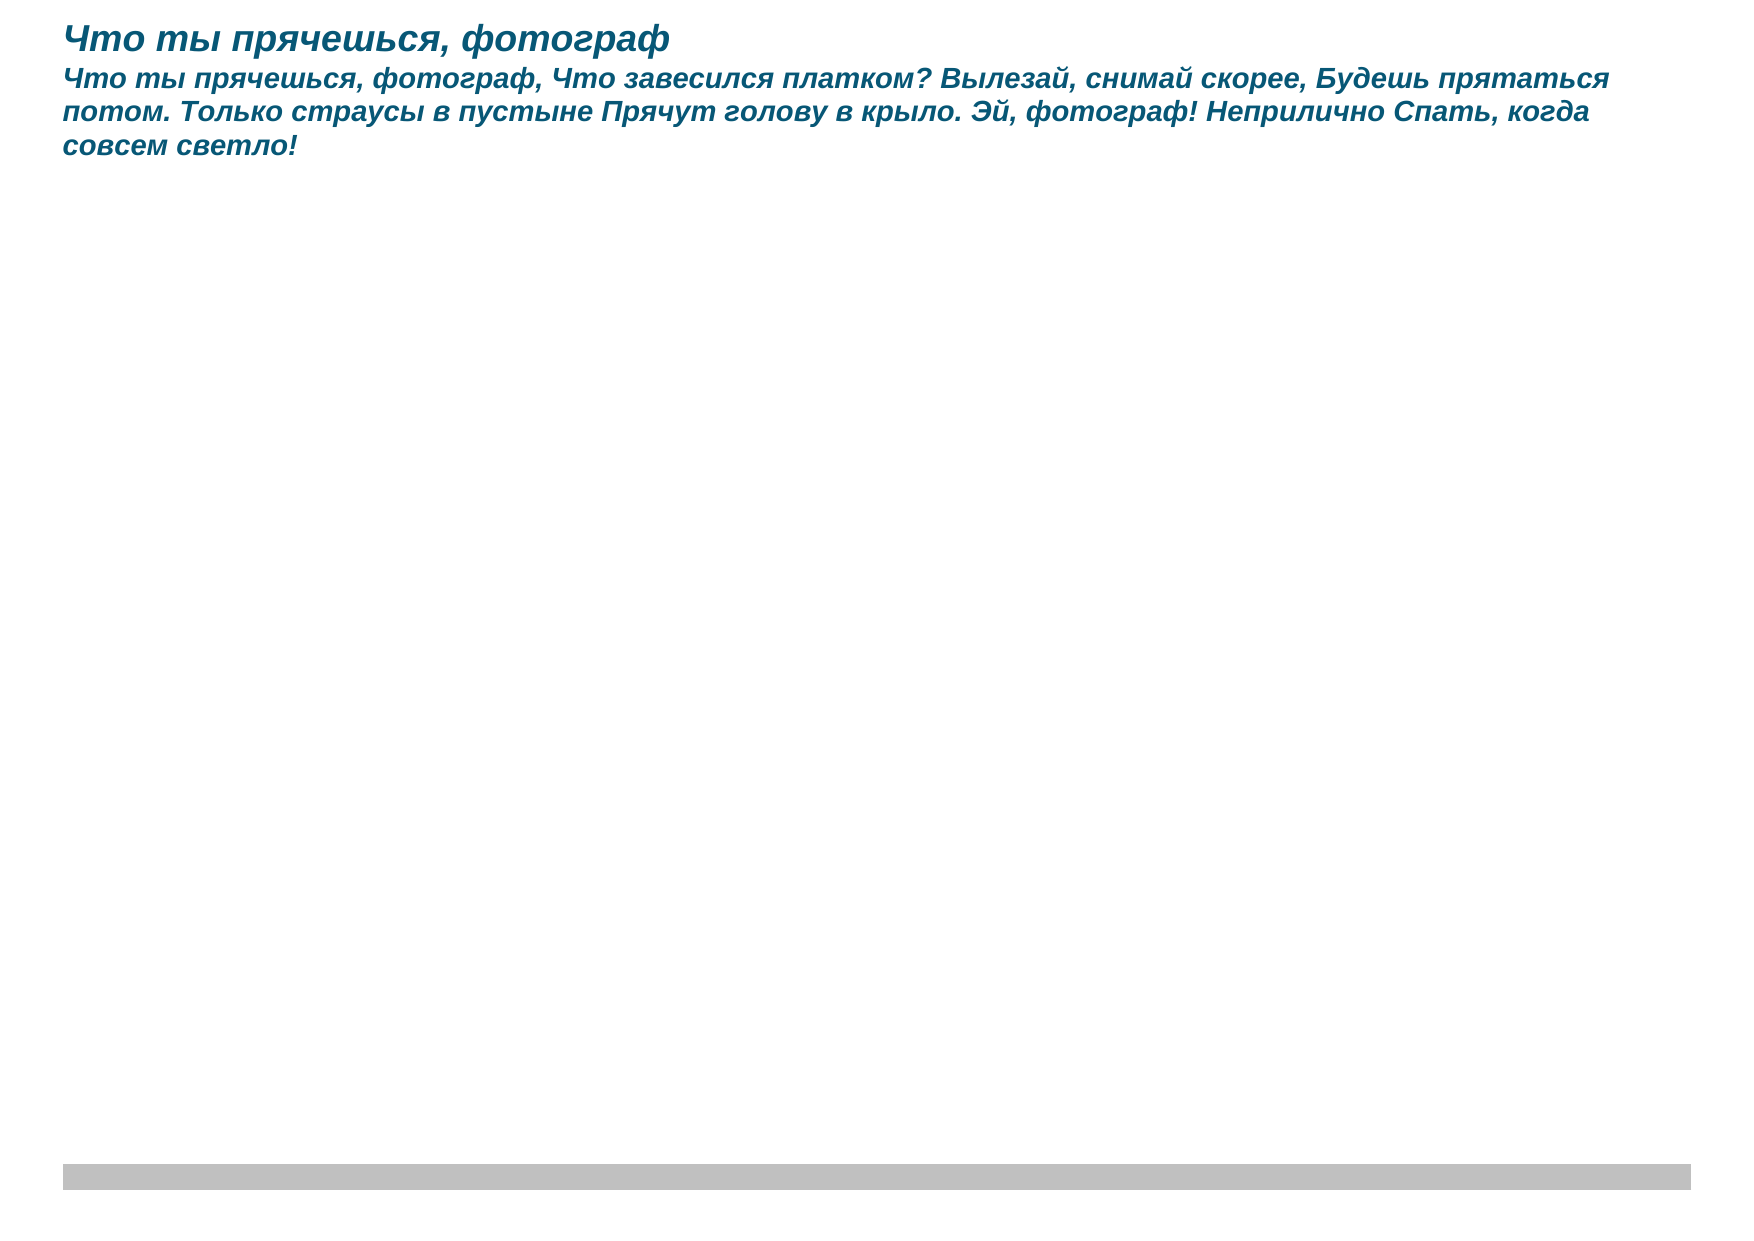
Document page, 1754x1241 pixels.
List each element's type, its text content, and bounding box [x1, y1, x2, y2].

subtitle Что ты прячешься, фотограф [62, 17, 1691, 60]
text Что ты прячешься, фотограф, [62, 61, 1691, 161]
